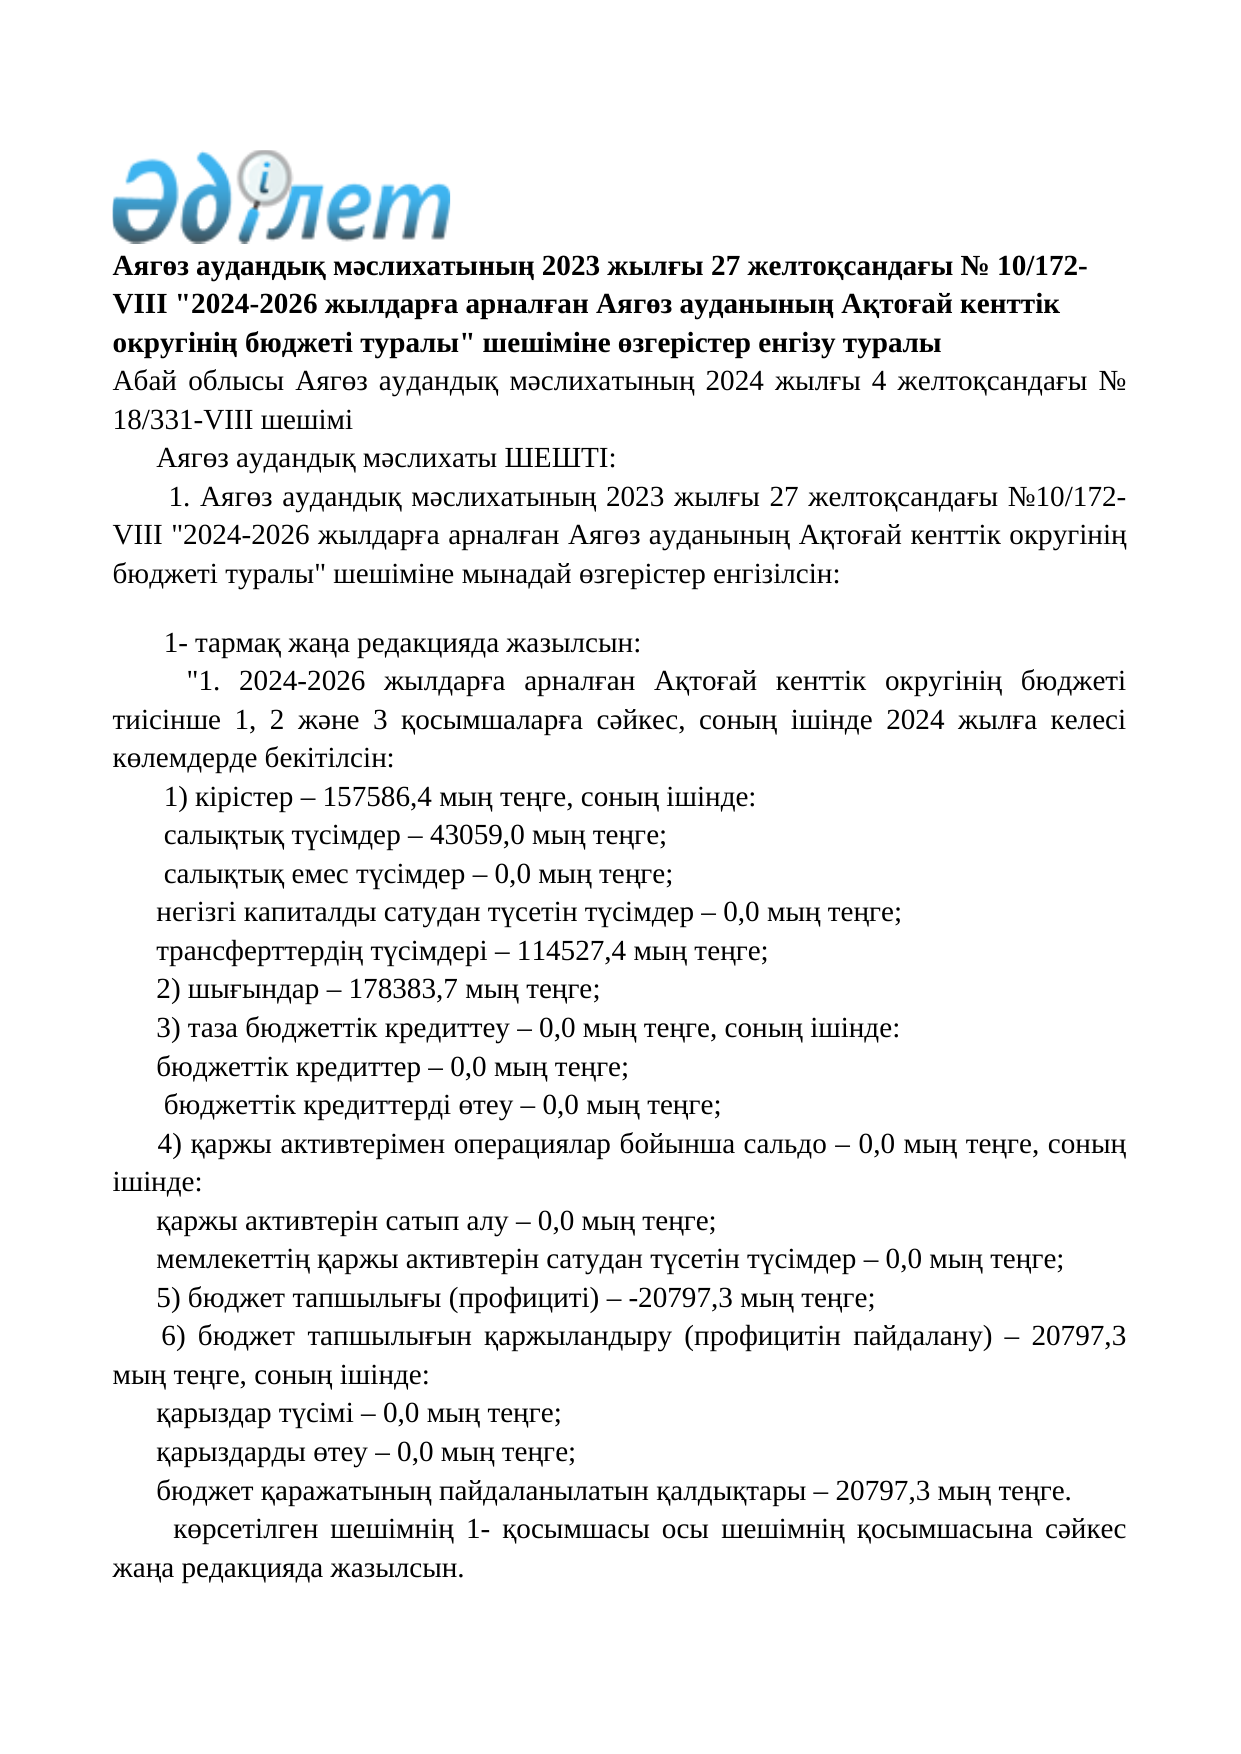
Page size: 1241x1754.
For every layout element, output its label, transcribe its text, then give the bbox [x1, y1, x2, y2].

text салықтық түсімдер – 43059,0 мың теңге; [112, 817, 1128, 851]
text "1. 2024-2026 жылдарға арналған Ақтоғай кенттік округінің бюджеті тиісінше 1, 2 және 3 қосымшаларға сәйкес, соның ішінде 2024 жылға келесі көлемдерде бекітілсін: [112, 663, 1128, 774]
text қарыздар түсімі – 0,0 мың теңге; [112, 1396, 1128, 1429]
text 1. Аягөз аудандық мәслихатының 2023 жылғы 27 желтоқсандағы №10/172-VІІІ "2024-2026 жылдарға арналған Аягөз ауданының Ақтоғай кенттік округінің бюджеті туралы" шешіміне мынадай өзгерістер енгізілсін: [112, 479, 1128, 589]
text Аягөз аудандық мәслихаты ШЕШТІ: [112, 440, 1128, 474]
text қарыздарды өтеу – 0,0 мың теңге; [112, 1434, 1128, 1468]
picture [112, 150, 451, 244]
text 2) шығындар – 178383,7 мың теңге; [112, 972, 1128, 1005]
text 4) қаржы активтерімен операциялар бойынша сальдо – 0,0 мың теңге, соның ішінде: [112, 1126, 1128, 1198]
text негізгі капиталды сатудан түсетін түсімдер – 0,0 мың теңге; [112, 894, 1128, 928]
text 1) кірістер – 157586,4 мың теңге, соның ішінде: [112, 779, 1128, 812]
text мемлекеттің қаржы активтерін сатудан түсетін түсімдер – 0,0 мың теңге; [112, 1241, 1128, 1275]
text 5) бюджет тапшылығы (профициті) – -20797,3 мың теңге; [112, 1280, 1128, 1313]
text қаржы активтерін сатып алу – 0,0 мың теңге; [112, 1203, 1128, 1236]
text Аягөз аудандық мәслихатының 2023 жылғы 27 желтоқсандағы № 10/172-VIІI "2024-2026 жылдарға арналған Аягөз ауданының Ақтоғай кенттік округінің бюджеті туралы" шешіміне өзгерістер енгізу туралы [112, 248, 1128, 358]
text 1- тармақ жаңа редакцияда жазылсын: [112, 625, 1128, 658]
text трансферттердің түсімдері – 114527,4 мың теңге; [112, 933, 1128, 967]
text 3) таза бюджеттік кредиттеу – 0,0 мың теңге, соның ішінде: [112, 1010, 1128, 1044]
text бюджеттік кредиттер – 0,0 мың теңге; [112, 1049, 1128, 1082]
text салықтық емес түсімдер – 0,0 мың теңге; [112, 856, 1128, 889]
text көрсетілген шешімнің 1- қосымшасы осы шешімнің қосымшасына сәйкес жаңа редакцияда жазылсын. [112, 1511, 1128, 1583]
text 6) бюджет тапшылығын қаржыландыру (профицитін пайдалану) – 20797,3 мың теңге, соның ішінде: [112, 1318, 1128, 1391]
text бюджет қаражатының пайдаланылатын қалдықтары – 20797,3 мың теңге. [112, 1473, 1128, 1506]
text Абай облысы Аягөз аудандық мәслихатының 2024 жылғы 4 желтоқсандағы № 18/331-VIII шешімі [112, 363, 1128, 435]
text бюджеттік кредиттерді өтеу – 0,0 мың теңге; [112, 1087, 1128, 1121]
